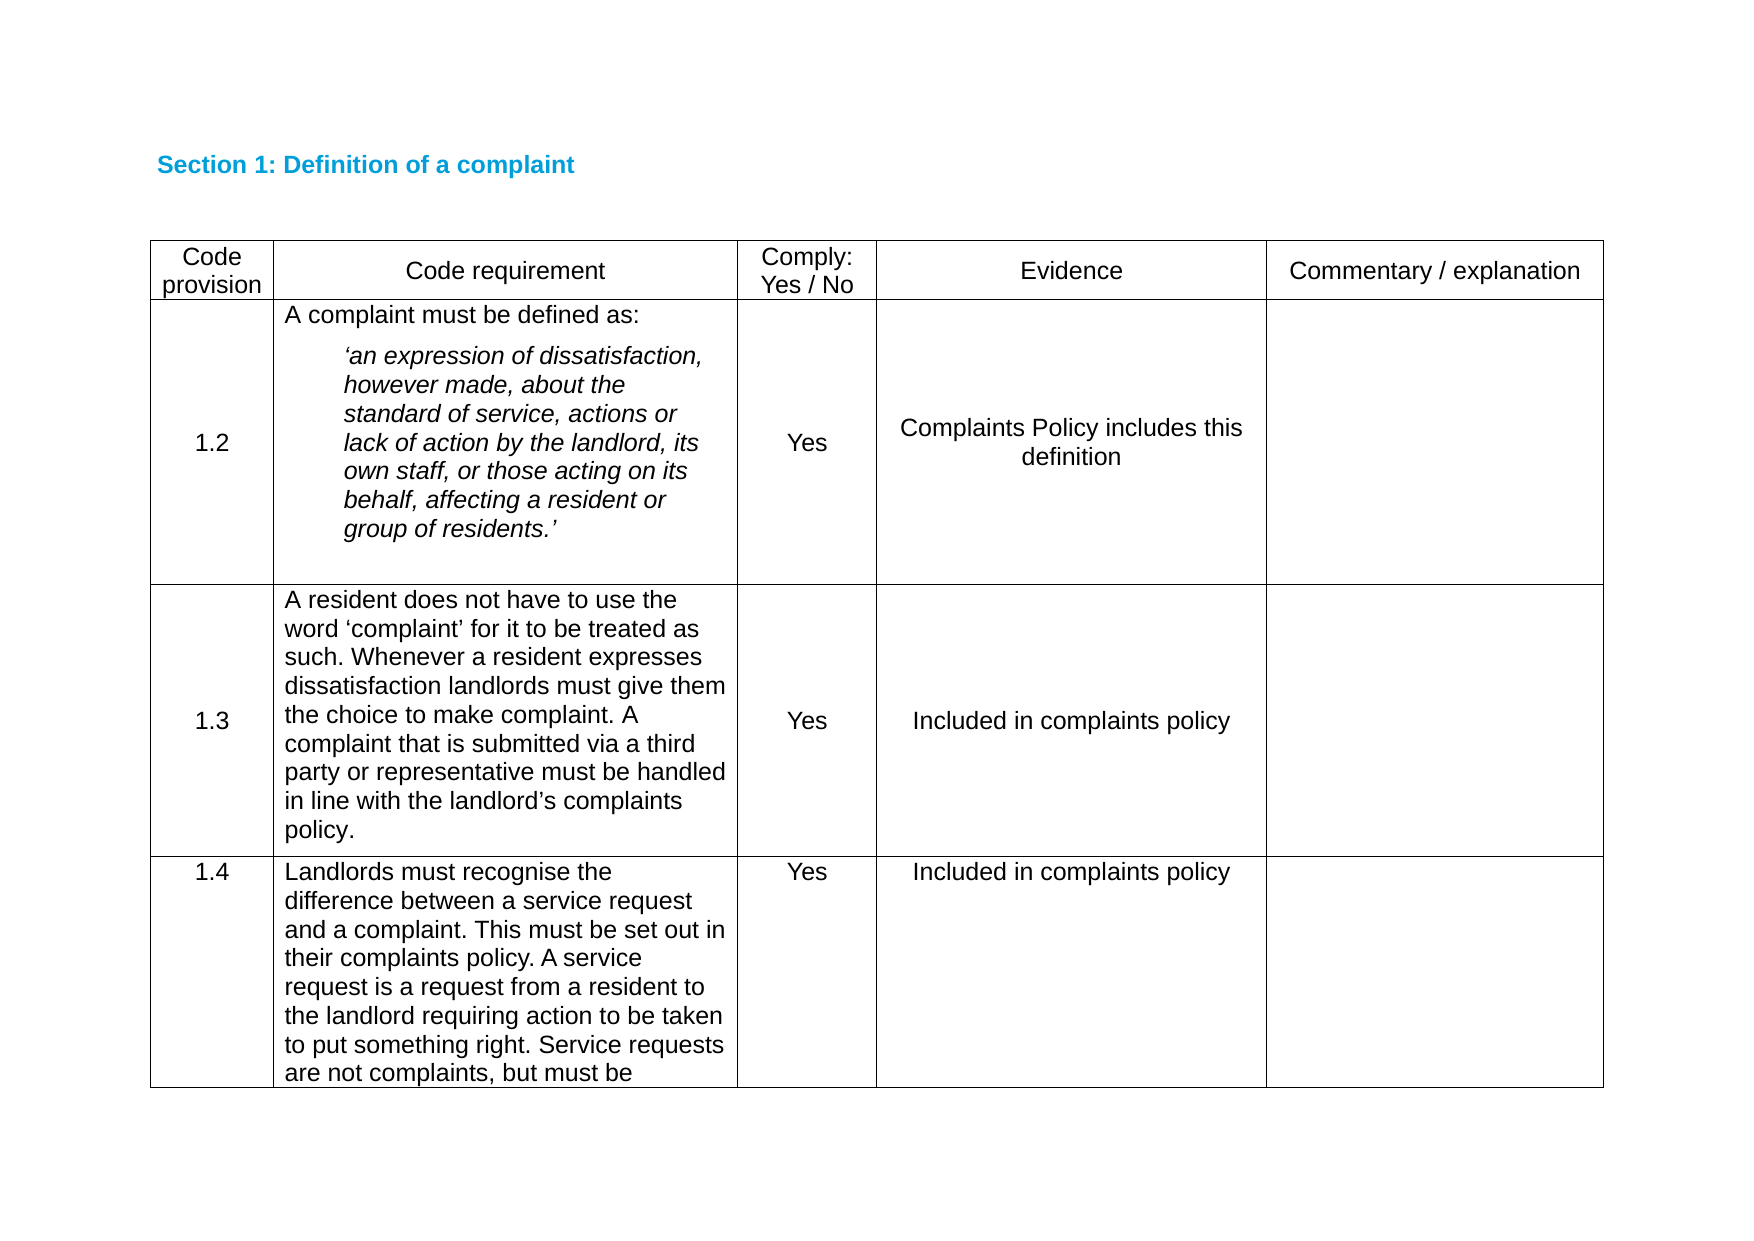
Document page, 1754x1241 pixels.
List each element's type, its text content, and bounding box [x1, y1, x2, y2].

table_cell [274, 857, 737, 1087]
table_cell A resident does not have to use the word ‘complaint’ for it to be treated as such. Whenever a resident expresses dissatisfaction landlords must give them the choice to make complaint. A complaint that is submitted via a third party or representative must be handled in line with the landlord’s complaints policy. [274, 585, 737, 856]
table_cell Complaints Policy includes this definition [877, 300, 1266, 584]
table_cell Yes [738, 585, 876, 856]
table_cell Yes [738, 300, 876, 584]
table_cell [1267, 857, 1603, 1087]
table_cell [1267, 585, 1603, 856]
table_header Code requirement [274, 241, 737, 299]
table_header Commentary / explanation [1267, 241, 1603, 299]
table_cell [1267, 300, 1603, 584]
table_cell A complaint must be defined as: ‘an expression of dissatisfaction, however made, about the standard of service, actions or lack of action by the landlord, its own staff, or those acting on its behalf, affecting a resident or group of residents.’ [274, 300, 737, 584]
table_cell 1.4 [151, 857, 273, 1087]
table_cell Yes [738, 857, 876, 1087]
table_cell 1.2 [151, 300, 273, 584]
table_header Evidence [877, 241, 1266, 299]
table_header Comply: Yes / No [738, 241, 876, 299]
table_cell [877, 857, 1266, 1087]
table_cell 1.3 [151, 585, 273, 856]
table_header Code provision [151, 241, 273, 299]
table_cell Included in complaints policy [877, 585, 1266, 856]
subtitle Section 1: Definition of a complaint [150, 150, 1604, 179]
